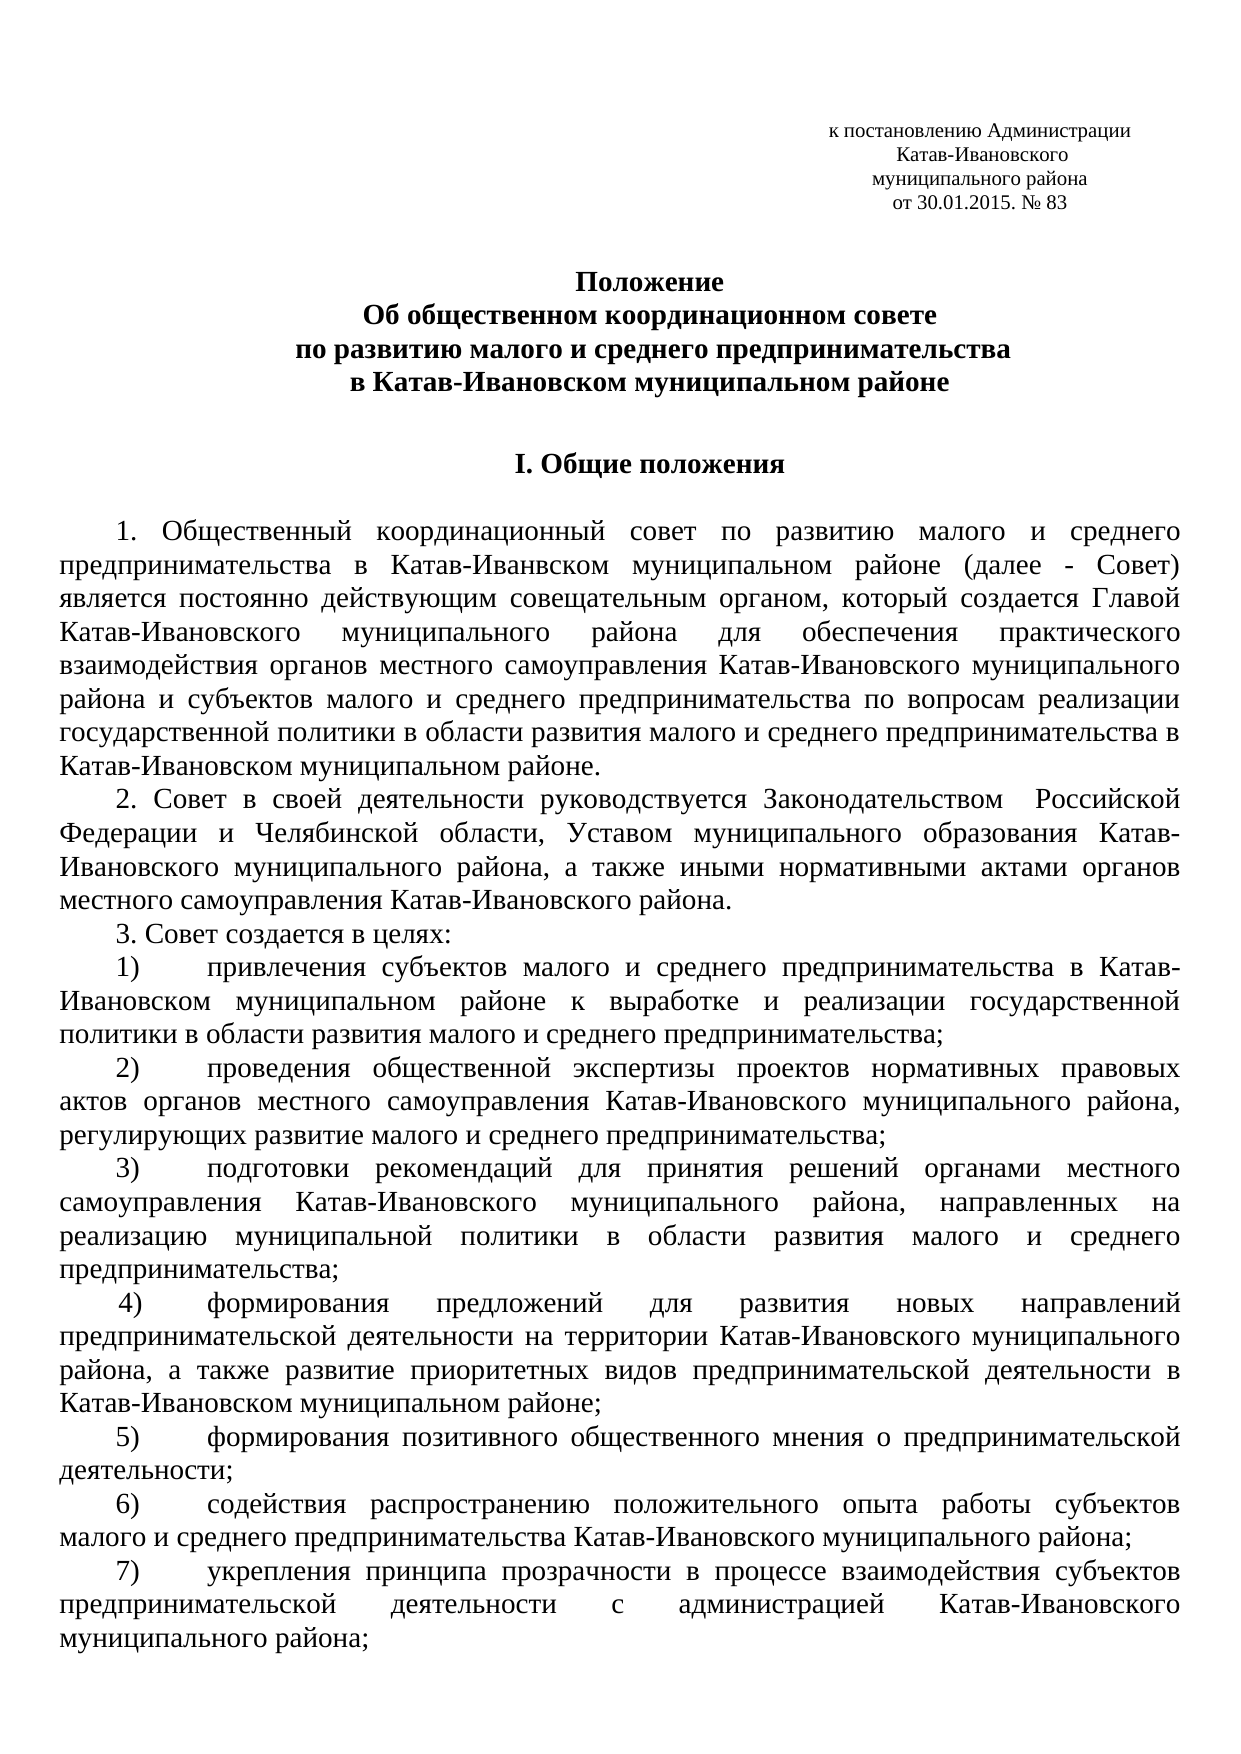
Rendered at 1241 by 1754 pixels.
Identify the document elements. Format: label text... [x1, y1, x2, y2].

list формирования предложений для развития новых направлений предпринимательской деятельности на территории Катав-Ивановского муниципального района, а также развитие приоритетных видов предпринимательской деятельности в Катав-Ивановском муниципальном районе; [59, 1285, 1181, 1419]
list проведения общественной экспертизы проектов нормативных правовых актов органов местного самоуправления Катав-Ивановского муниципального района, регулирующих развитие малого и среднего предпринимательства; [59, 1050, 1181, 1151]
text 3. Совет создается в целях: [59, 916, 1181, 949]
list укрепления принципа прозрачности в процессе взаимодействия субъектов предпринимательской деятельности с администрацией Катав-Ивановского муниципального района; [59, 1553, 1181, 1654]
list формирования позитивного общественного мнения о предпринимательской деятельности; [59, 1419, 1181, 1486]
list содействия распространению положительного опыта работы субъектов малого и среднего предпринимательства Катав-Ивановского муниципального района; [59, 1486, 1181, 1553]
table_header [812, 118, 1144, 238]
text Об общественном координационном совете [118, 297, 1181, 331]
list привлечения субъектов малого и среднего предпринимательства в Катав-Ивановском муниципальном районе к выработке и реализации государственной политики в области развития малого и среднего предпринимательства; [59, 949, 1181, 1050]
text 1. Общественный координационный совет по развитию малого и среднего предпринимательства в Катав-Иванвском муниципальном районе (далее - Совет) является постоянно действующим совещательным органом, который создается Главой Катав-Ивановского муниципального района для обеспечения практического взаимодействия органов местного самоуправления Катав-Ивановского муниципального района и субъектов малого и среднего предпринимательства по вопросам реализации государственной политики в области развития малого и среднего предпринимательства в Катав-Ивановском муниципальном районе. [59, 513, 1181, 782]
list подготовки рекомендаций для принятия решений органами местного самоуправления Катав-Ивановского муниципального района, направленных на реализацию муниципальной политики в области развития малого и среднего предпринимательства; [59, 1151, 1181, 1285]
text в Катав-Ивановском муниципальном районе [118, 364, 1181, 398]
text 2. Совет в своей деятельности руководствуется Законодательством Российской Федерации и Челябинской области, Уставом муниципального образования Катав-Ивановского муниципального района, а также иными нормативными актами органов местного самоуправления Катав-Ивановского района. [59, 782, 1181, 916]
text Положение [118, 264, 1181, 297]
text I. Общие положения [118, 446, 1181, 480]
text по развитию малого и среднего предпринимательства [118, 331, 1181, 364]
